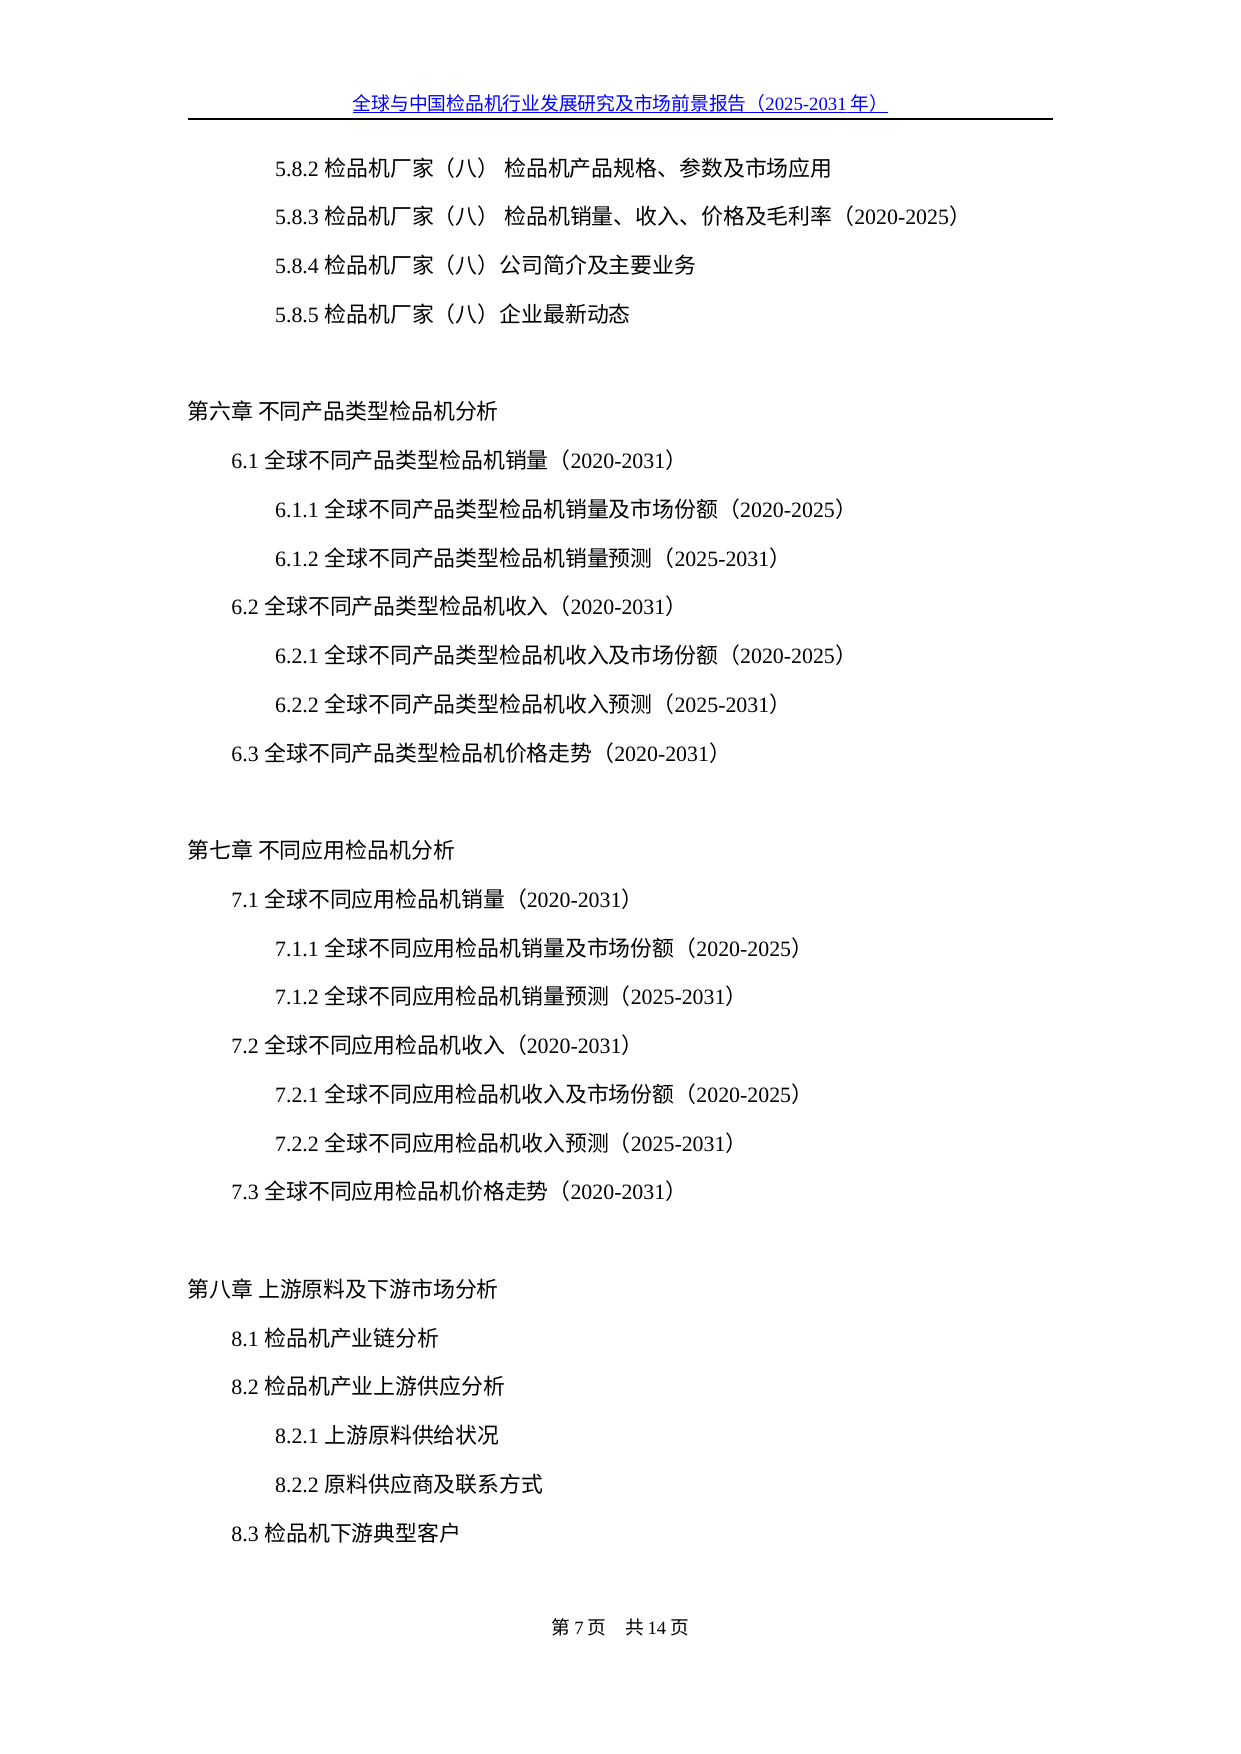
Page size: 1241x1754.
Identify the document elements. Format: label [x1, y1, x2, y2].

text [187, 150, 1053, 1548]
